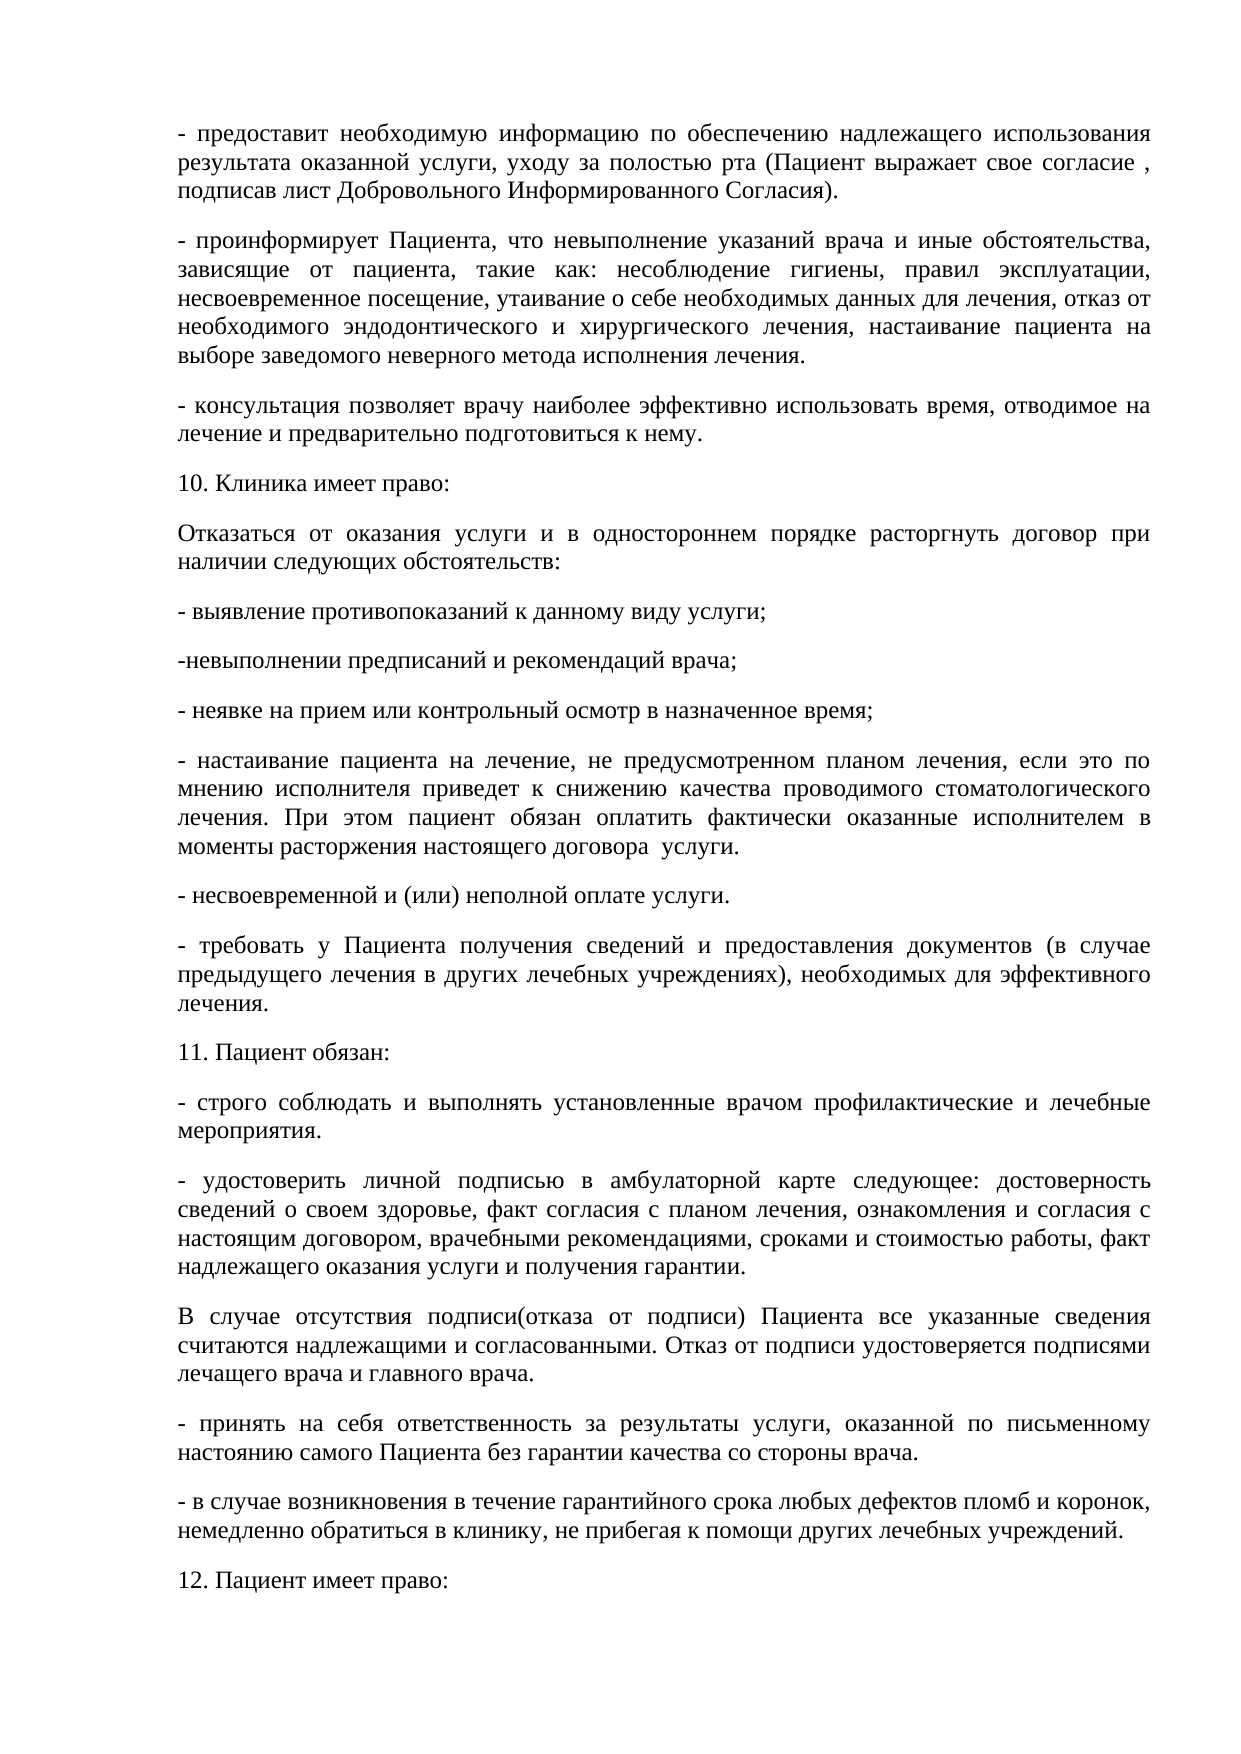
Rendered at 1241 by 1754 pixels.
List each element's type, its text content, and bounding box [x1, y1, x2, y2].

text - несвоевременной и (или) неполной оплате услуги. [177, 881, 1152, 909]
text - принять на себя ответственность за результаты услуги, оказанной по письменному настоянию самого Пациента без гарантии качества со стороны врача. [177, 1408, 1152, 1466]
text - строго соблюдать и выполнять установленные врачом профилактические и лечебные мероприятия. [177, 1087, 1152, 1144]
text В случае отсутствия подписи(отказа от подписи) Пациента все указанные сведения считаются надлежащими и согласованными. Отказ от подписи удостоверяется подписями лечащего врача и главного врача. [177, 1301, 1152, 1387]
text - предоставит необходимую информацию по обеспечению надлежащего использования результата оказанной услуги, уходу за полостью рта (Пациент выражает свое согласие , подписав лист Добровольного Информированного Согласия). [177, 118, 1152, 204]
text - в случае возникновения в течение гарантийного срока любых дефектов пломб и коронок, немедленно обратиться в клинику, не прибегая к помощи других лечебных учреждений. [177, 1486, 1152, 1544]
text - требовать у Пациента получения сведений и предоставления документов (в случае предыдущего лечения в других лечебных учреждениях), необходимых для эффективного лечения. [177, 930, 1152, 1016]
text - выявление противопоказаний к данному виду услуги; [177, 596, 1152, 625]
text Отказаться от оказания услуги и в одностороннем порядке расторгнуть договор при наличии следующих обстоятельств: [177, 518, 1152, 575]
text - удостоверить личной подписью в амбулаторной карте следующее: достоверность сведений о своем здоровье, факт согласия с планом лечения, ознакомления и согласия с настоящим договором, врачебными рекомендациями, сроками и стоимостью работы, факт надлежащего оказания услуги и получения гарантии. [177, 1165, 1152, 1280]
text 12. Пациент имеет право: [177, 1565, 1152, 1593]
text 10. Клиника имеет право: [177, 468, 1152, 497]
text - консультация позволяет врачу наиболее эффективно использовать время, отводимое на лечение и предварительно подготовиться к нему. [177, 390, 1152, 447]
text - проинформирует Пациента, что невыполнение указаний врача и иные обстоятельства, зависящие от пациента, такие как: несоблюдение гигиены, правил эксплуатации, несвоевременное посещение, утаивание о себе необходимых данных для лечения, отказ от необходимого эндодонтического и хирургического лечения, настаивание пациента на выборе заведомого неверного метода исполнения лечения. [177, 225, 1152, 369]
text 11. Пациент обязан: [177, 1037, 1152, 1066]
text -невыполнении предписаний и рекомендаций врача; [177, 646, 1152, 674]
text - неявке на прием или контрольный осмотр в назначенное время; [177, 695, 1152, 724]
text - настаивание пациента на лечение, не предусмотренном планом лечения, если это по мнению исполнителя приведет к снижению качества проводимого стоматологического лечения. При этом пациент обязан оплатить фактически оказанные исполнителем в моменты расторжения настоящего договора услуги. [177, 745, 1152, 860]
